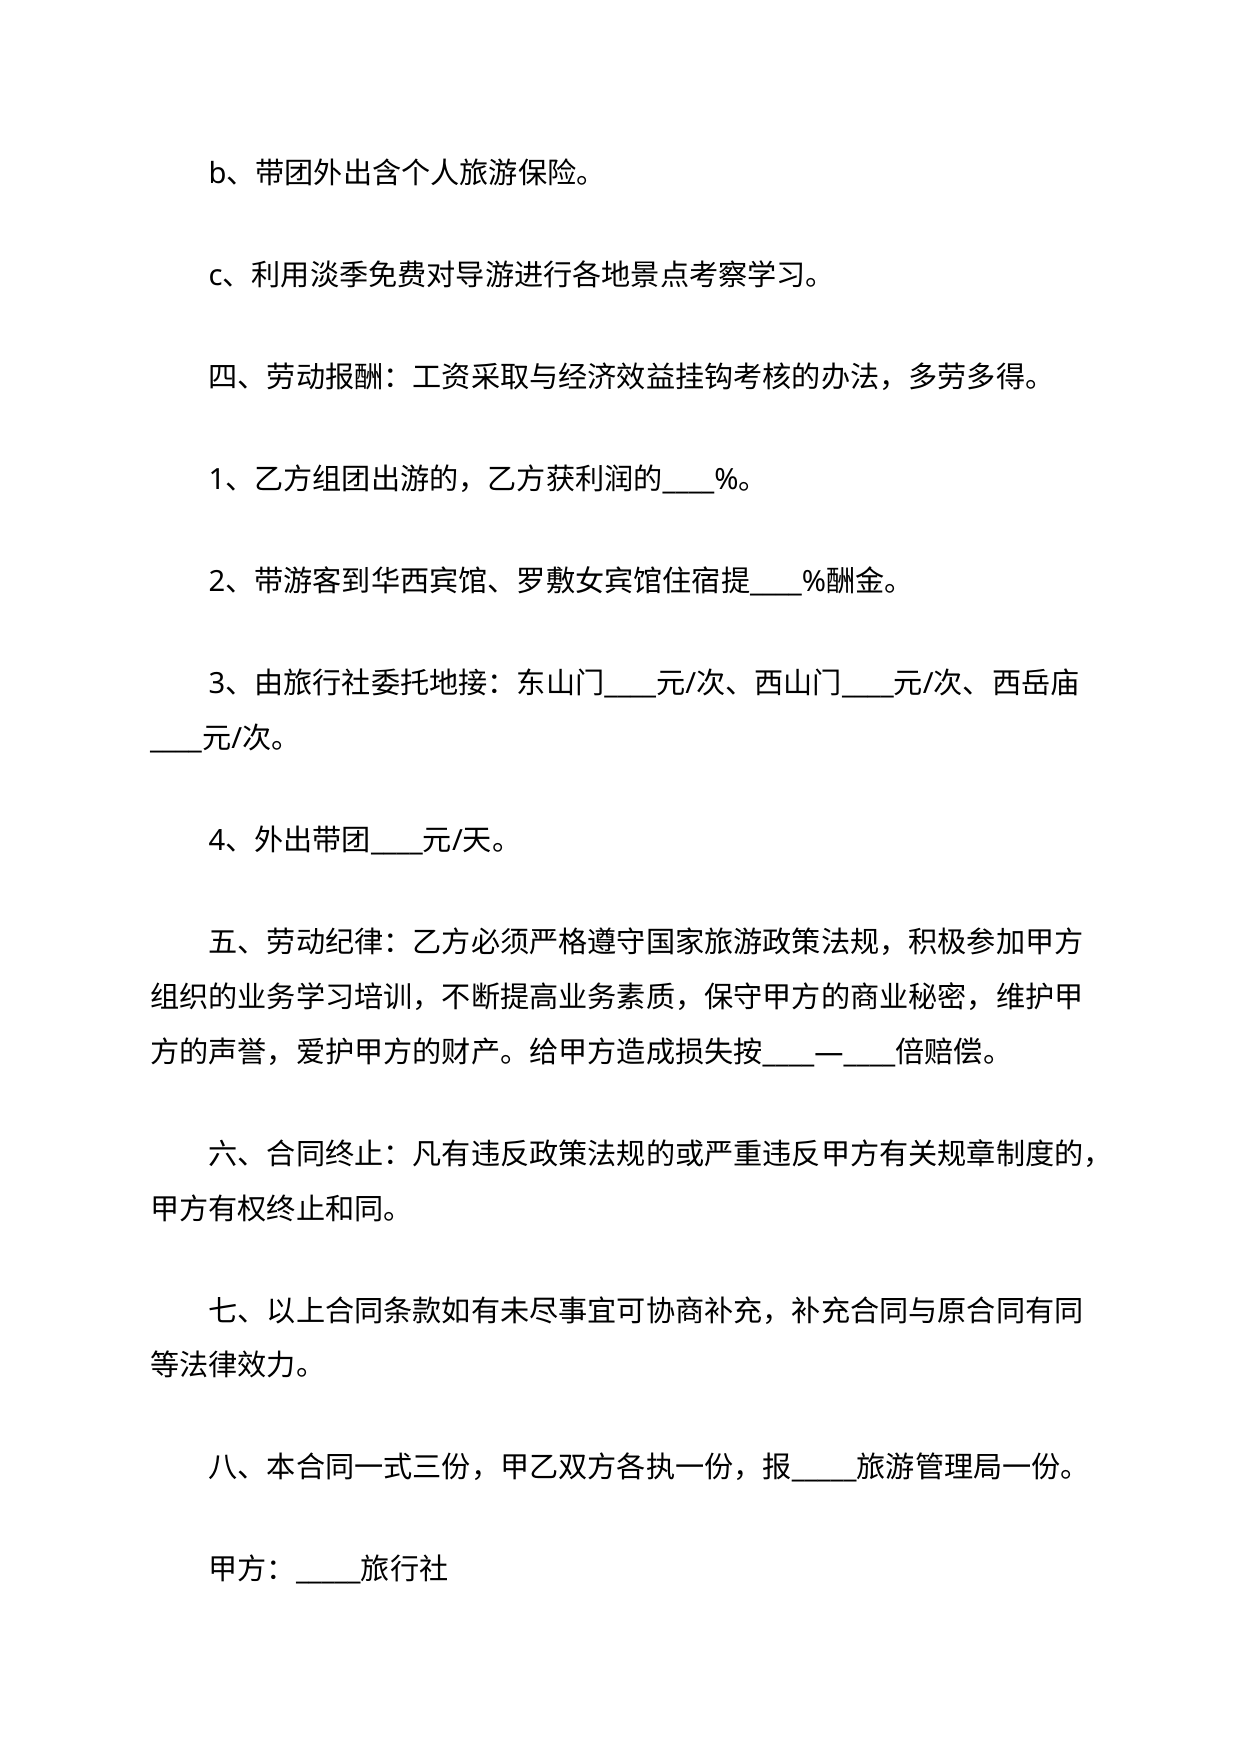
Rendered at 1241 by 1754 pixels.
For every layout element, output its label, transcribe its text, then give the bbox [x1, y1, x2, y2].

text c、利用淡季免费对导游进行各地景点考察学习。 [150, 252, 1090, 294]
text 2、带游客到华西宾馆、罗敷女宾馆住宿提____%酬金。 [150, 558, 1090, 600]
text 1、乙方组团出游的，乙方获利润的____%。 [150, 456, 1090, 498]
text b、带团外出含个人旅游保险。 [150, 150, 1090, 192]
text 3、由旅行社委托地接：东山门____元/次、西山门____元/次、西岳庙____元/次。 [150, 660, 1090, 757]
text 甲方：_____旅行社 [150, 1546, 1090, 1588]
text 六、合同终止：凡有违反政策法规的或严重违反甲方有关规章制度的，甲方有权终止和同。 [150, 1130, 1090, 1228]
text 4、外出带团____元/天。 [150, 817, 1090, 859]
text 八、本合同一式三份，甲乙双方各执一份，报_____旅游管理局一份。 [150, 1444, 1090, 1486]
text 四、劳动报酬：工资采取与经济效益挂钩考核的办法，多劳多得。 [150, 354, 1090, 396]
text 五、劳动纪律：乙方必须严格遵守国家旅游政策法规，积极参加甲方组织的业务学习培训，不断提高业务素质，保守甲方的商业秘密，维护甲方的声誉，爱护甲方的财产。给甲方造成损失按____—____倍赔偿。 [150, 919, 1090, 1071]
text 七、以上合同条款如有未尽事宜可协商补充，补充合同与原合同有同等法律效力。 [150, 1287, 1090, 1384]
